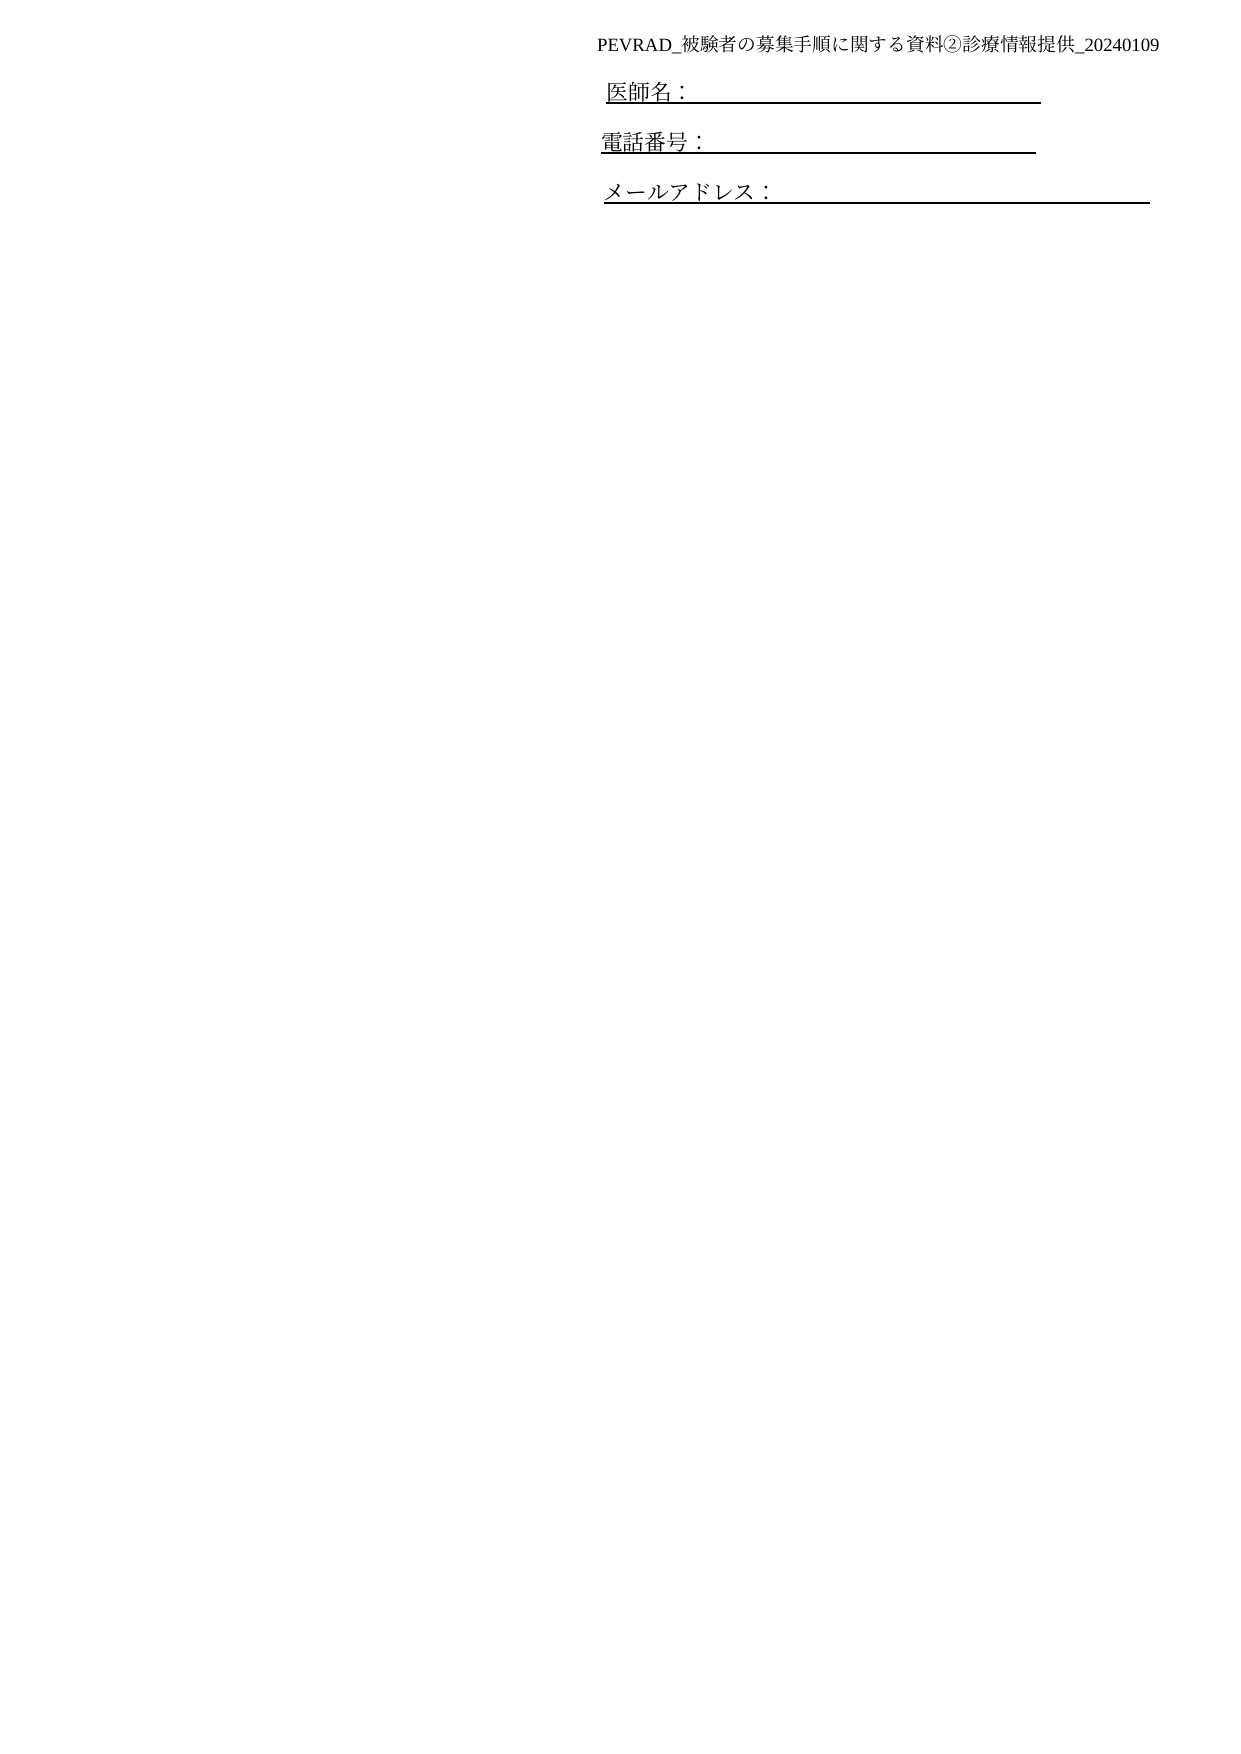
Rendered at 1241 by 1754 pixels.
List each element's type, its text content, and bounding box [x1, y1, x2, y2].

text 医師名： [118, 74, 1159, 108]
text メールアドレス： [118, 174, 1159, 260]
text 電話番号： [118, 124, 1159, 158]
